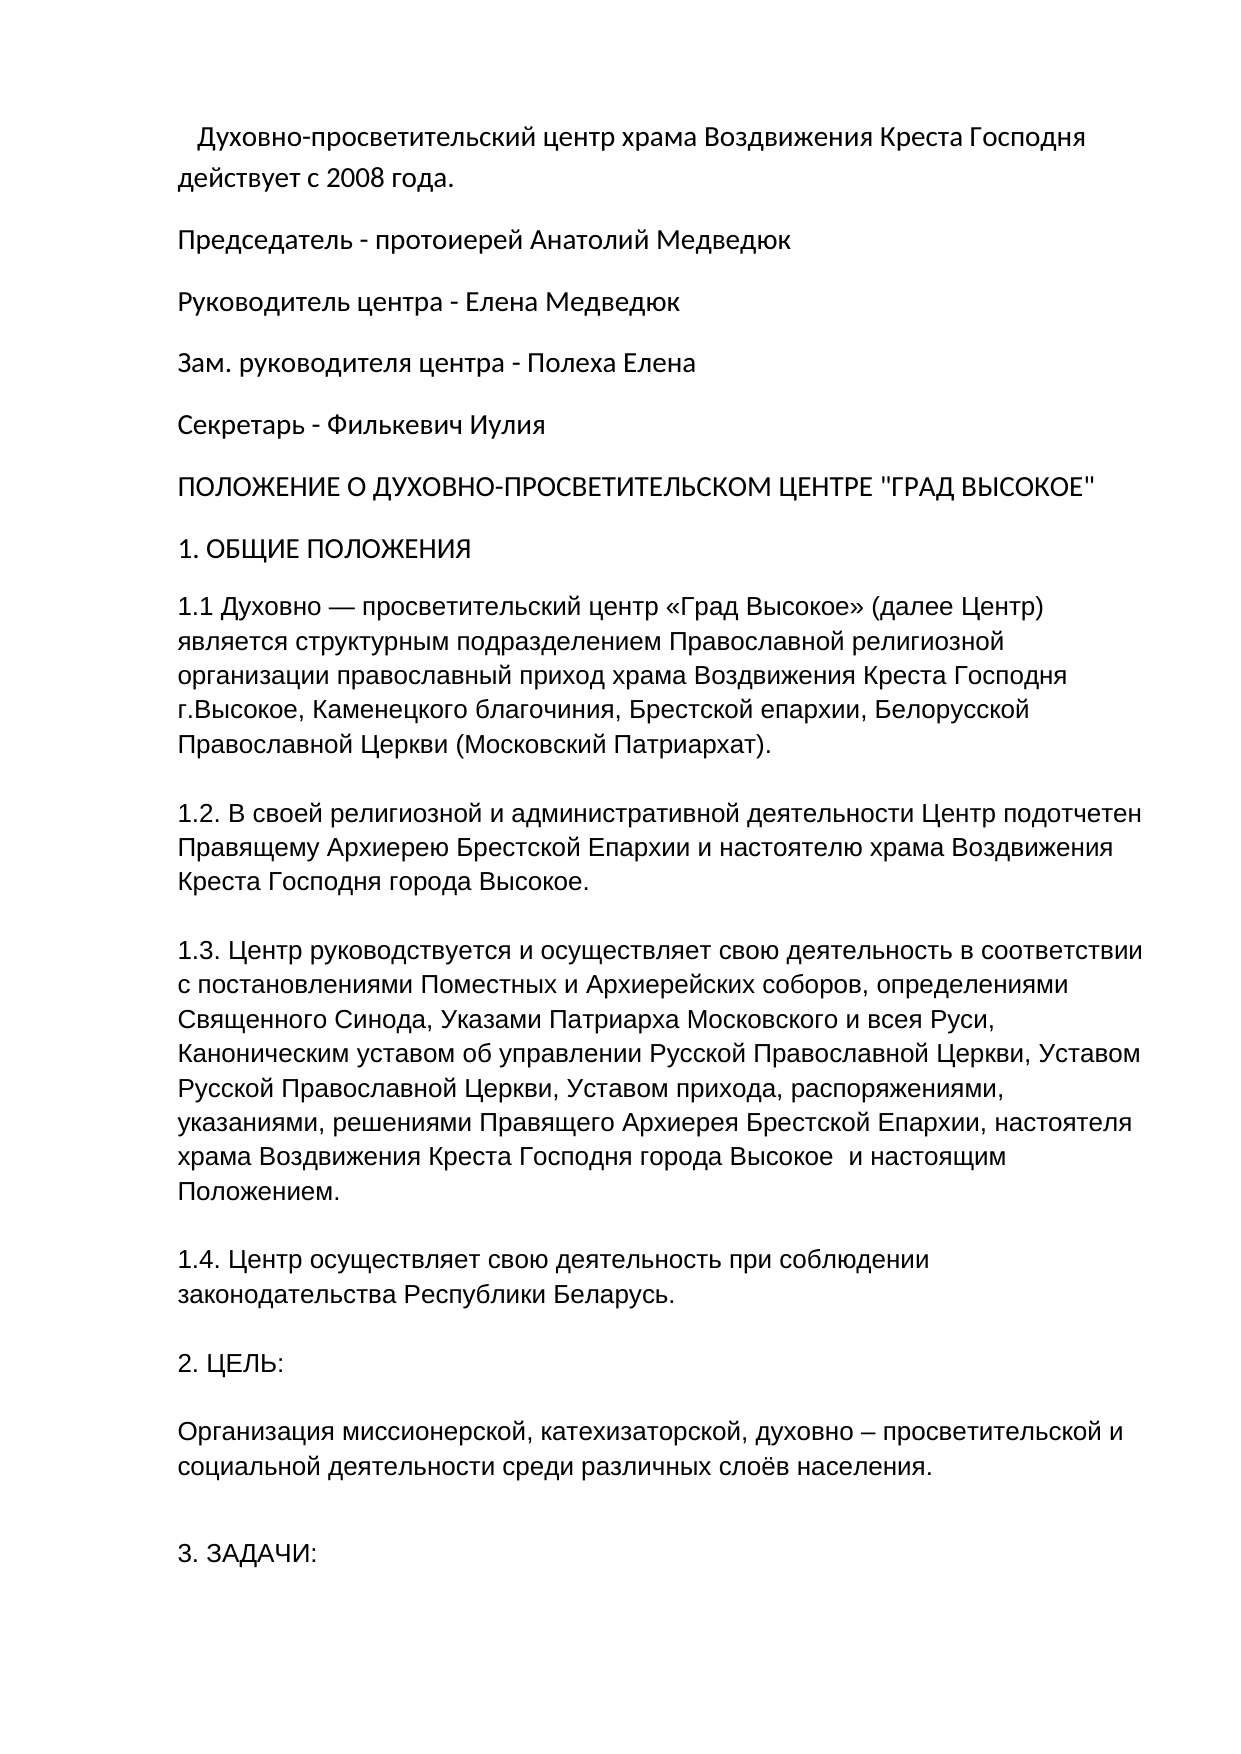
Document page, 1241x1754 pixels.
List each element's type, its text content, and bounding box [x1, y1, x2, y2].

text 1.1 Духовно — просветительский центр «Град Высокое» (далее Центр) является структурным подразделением Православной религиозной организации православный приход храма Воздвижения Креста Господня г.Высокое, Каменецкого благочиния, Брестской епархии, Белорусской Православной Церкви (Московский Патриархат). 1.2. В своей религиозной и административной деятельности Центр подотчетен Правящему Архиерею Брестской Епархии и настоятелю храма Воздвижения Креста Господня города Высокое. 1.3. Центр руководствуется и осуществляет свою деятельность в соответствии с постановлениями Поместных и Архиерейских соборов, определениями Священного Синода, Указами Патриарха Московского и всея Руси, Каноническим уставом об управлении Русской Православной Церкви, Уставом Русской Православной Церкви, Уставом прихода, распоряжениями, указаниями, решениями Правящего Архиерея Брестской Епархии, настоятеля храма Воздвижения Креста Господня города Высокое и настоящим Положением. 1.4. Центр осуществляет свою деятельность при соблюдении законодательства Республики Беларусь. 2. ЦЕЛЬ: Организация миссионерской, катехизаторской, духовно – просветительской и социальной деятельности среди различных слоёв населения. [177, 591, 1152, 1513]
text Секретарь - Филькевич Иулия [177, 406, 1152, 442]
text 1. ОБЩИЕ ПОЛОЖЕНИЯ [177, 530, 1152, 565]
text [177, 1538, 1152, 1602]
text Духовно-просветительский центр храма Воздвижения Креста Господня действует с 2008 года. [177, 118, 1152, 195]
text Зам. руководителя центра - Полеха Елена [177, 344, 1152, 380]
text Руководитель центра - Елена Медведюк [177, 283, 1152, 318]
text Председатель - протоиерей Анатолий Медведюк [177, 221, 1152, 256]
text ПОЛОЖЕНИЕ О ДУХОВНО-ПРОСВЕТИТЕЛЬСКОМ ЦЕНТРЕ "ГРАД ВЫСОКОЕ" [177, 468, 1152, 503]
